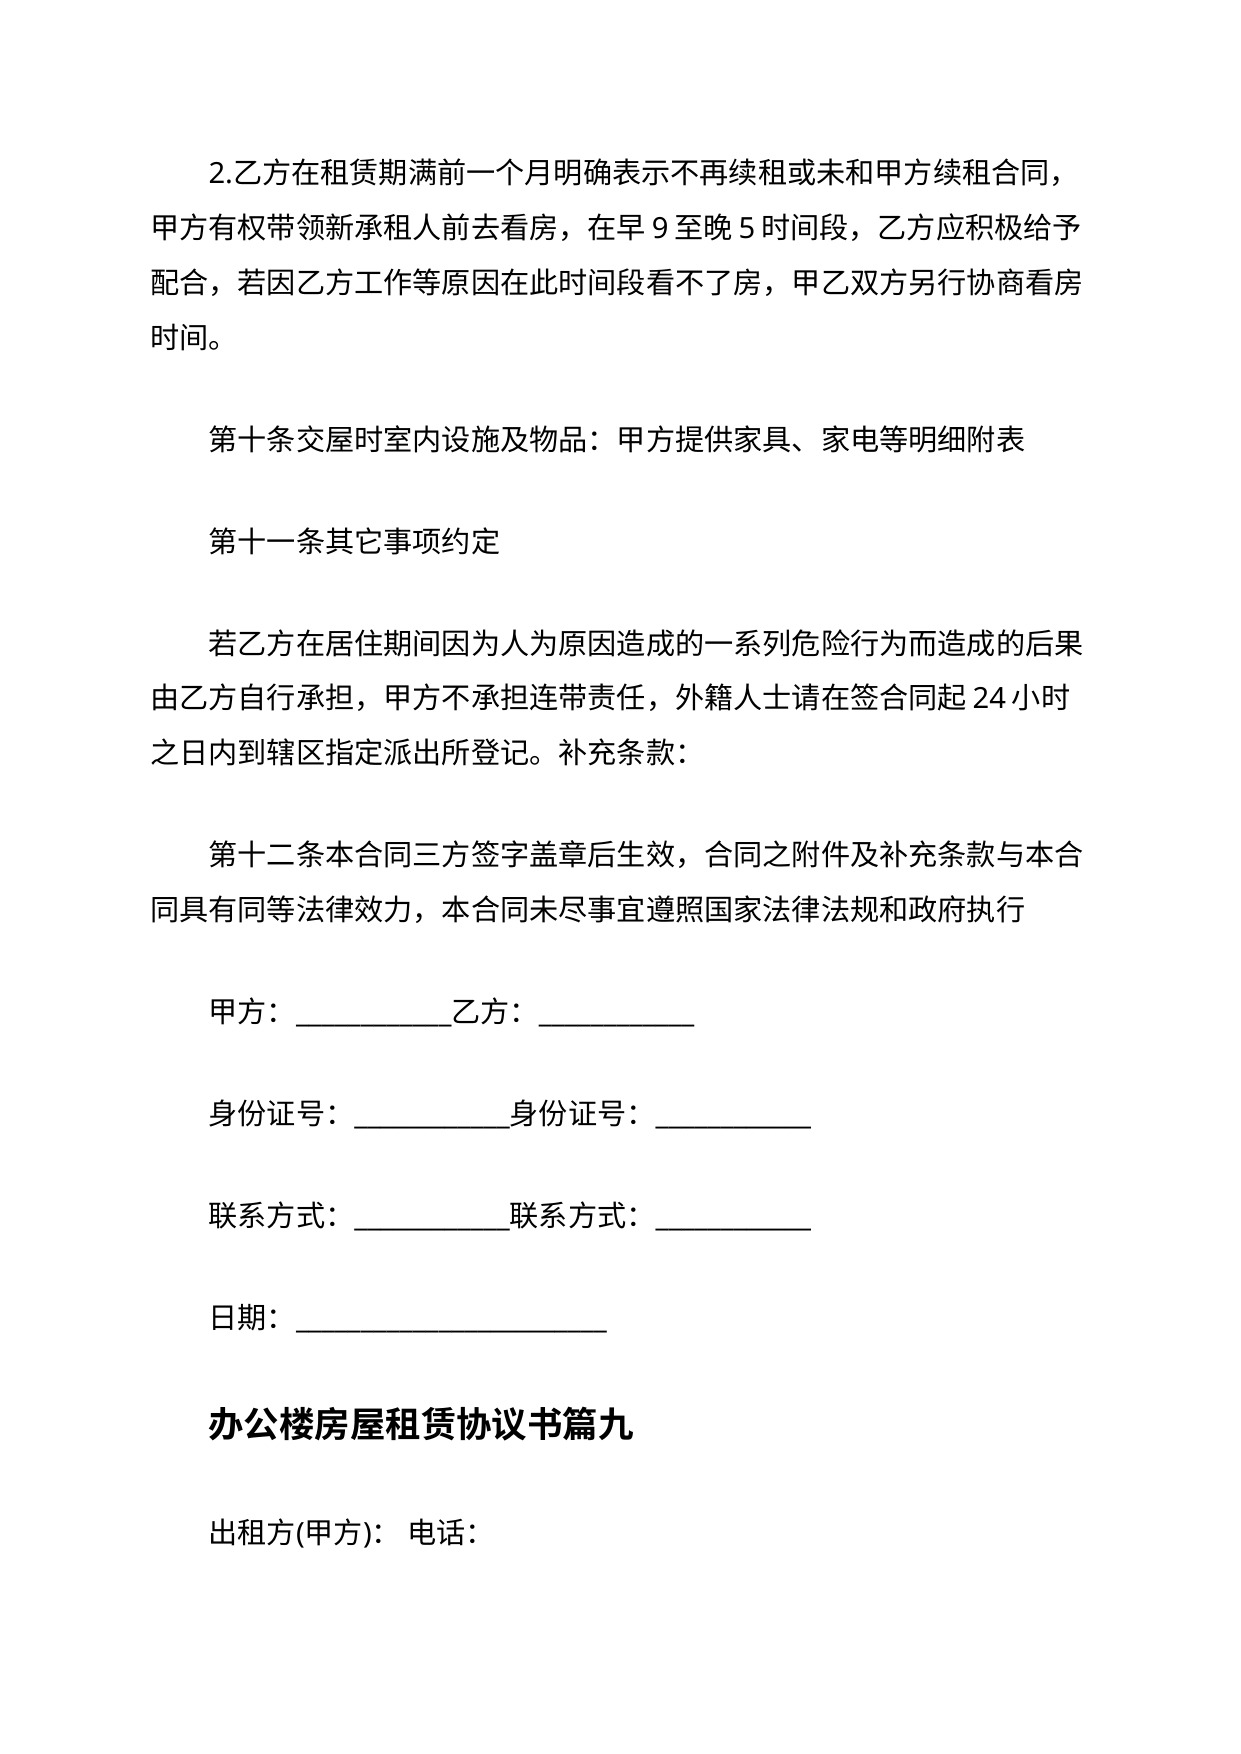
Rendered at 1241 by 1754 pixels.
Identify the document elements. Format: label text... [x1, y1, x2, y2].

text 若乙方在居住期间因为人为原因造成的一系列危险行为而造成的后果由乙方自行承担，甲方不承担连带责任，外籍人士请在签合同起24小时之日内到辖区指定派出所登记。补充条款： [150, 620, 1090, 772]
text 联系方式：____________联系方式：____________ [150, 1192, 1090, 1235]
text 办公楼房屋租赁协议书篇九 [150, 1396, 1090, 1448]
text 甲方：____________乙方：____________ [150, 988, 1090, 1031]
text 第十条交屋时室内设施及物品：甲方提供家具、家电等明细附表 [150, 417, 1090, 459]
text 第十一条其它事项约定 [150, 518, 1090, 561]
text 日期：________________________ [150, 1294, 1090, 1337]
text 出租方(甲方)： 电话： [150, 1510, 1090, 1552]
text 第十二条本合同三方签字盖章后生效，合同之附件及补充条款与本合同具有同等法律效力，本合同未尽事宜遵照国家法律法规和政府执行 [150, 832, 1090, 929]
text 2.乙方在租赁期满前一个月明确表示不再续租或未和甲方续租合同，甲方有权带领新承租人前去看房，在早9至晚5时间段，乙方应积极给予配合，若因乙方工作等原因在此时间段看不了房，甲乙双方另行协商看房时间。 [150, 150, 1090, 357]
text 身份证号：____________身份证号：____________ [150, 1091, 1090, 1133]
